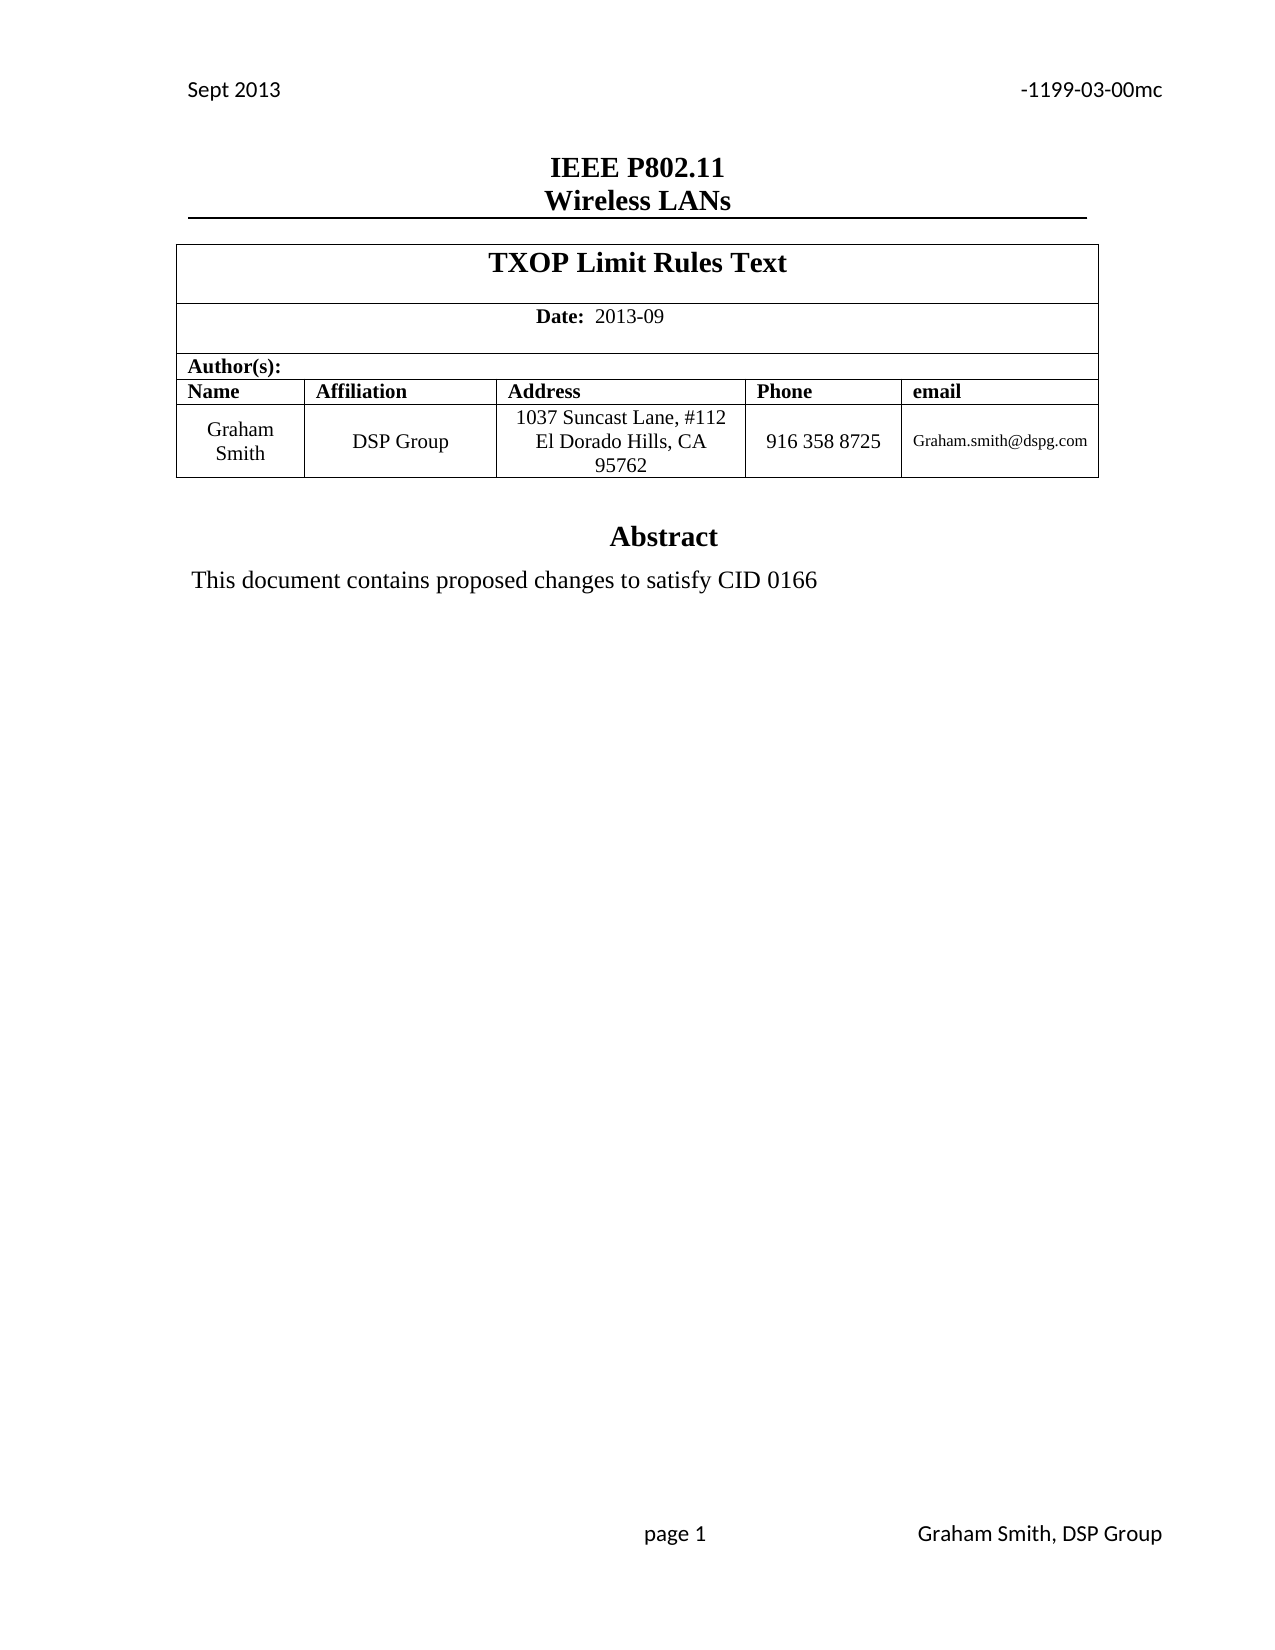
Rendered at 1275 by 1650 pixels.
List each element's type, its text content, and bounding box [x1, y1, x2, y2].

table_cell DSP Group [305, 405, 496, 477]
table_header TXOP Limit Rules Text [177, 245, 1098, 303]
table_cell Author(s): [177, 354, 1098, 378]
table_cell Affiliation [305, 380, 496, 403]
table_cell 1037 Suncast Lane, #112 El Dorado Hills, CA 95762 [497, 405, 745, 477]
table_cell Date: 2013-09 [177, 304, 1098, 353]
table_cell 916 358 8725 [746, 405, 901, 477]
table_cell Name [177, 380, 304, 403]
table_cell Graham Smith [177, 405, 304, 477]
table_cell Graham.smith@dspg.com [902, 405, 1098, 477]
table_cell Phone [746, 380, 901, 403]
text IEEE P802.11 Wireless LANs [187, 150, 1087, 219]
table_cell email [902, 380, 1098, 403]
table_cell Address [497, 380, 745, 403]
